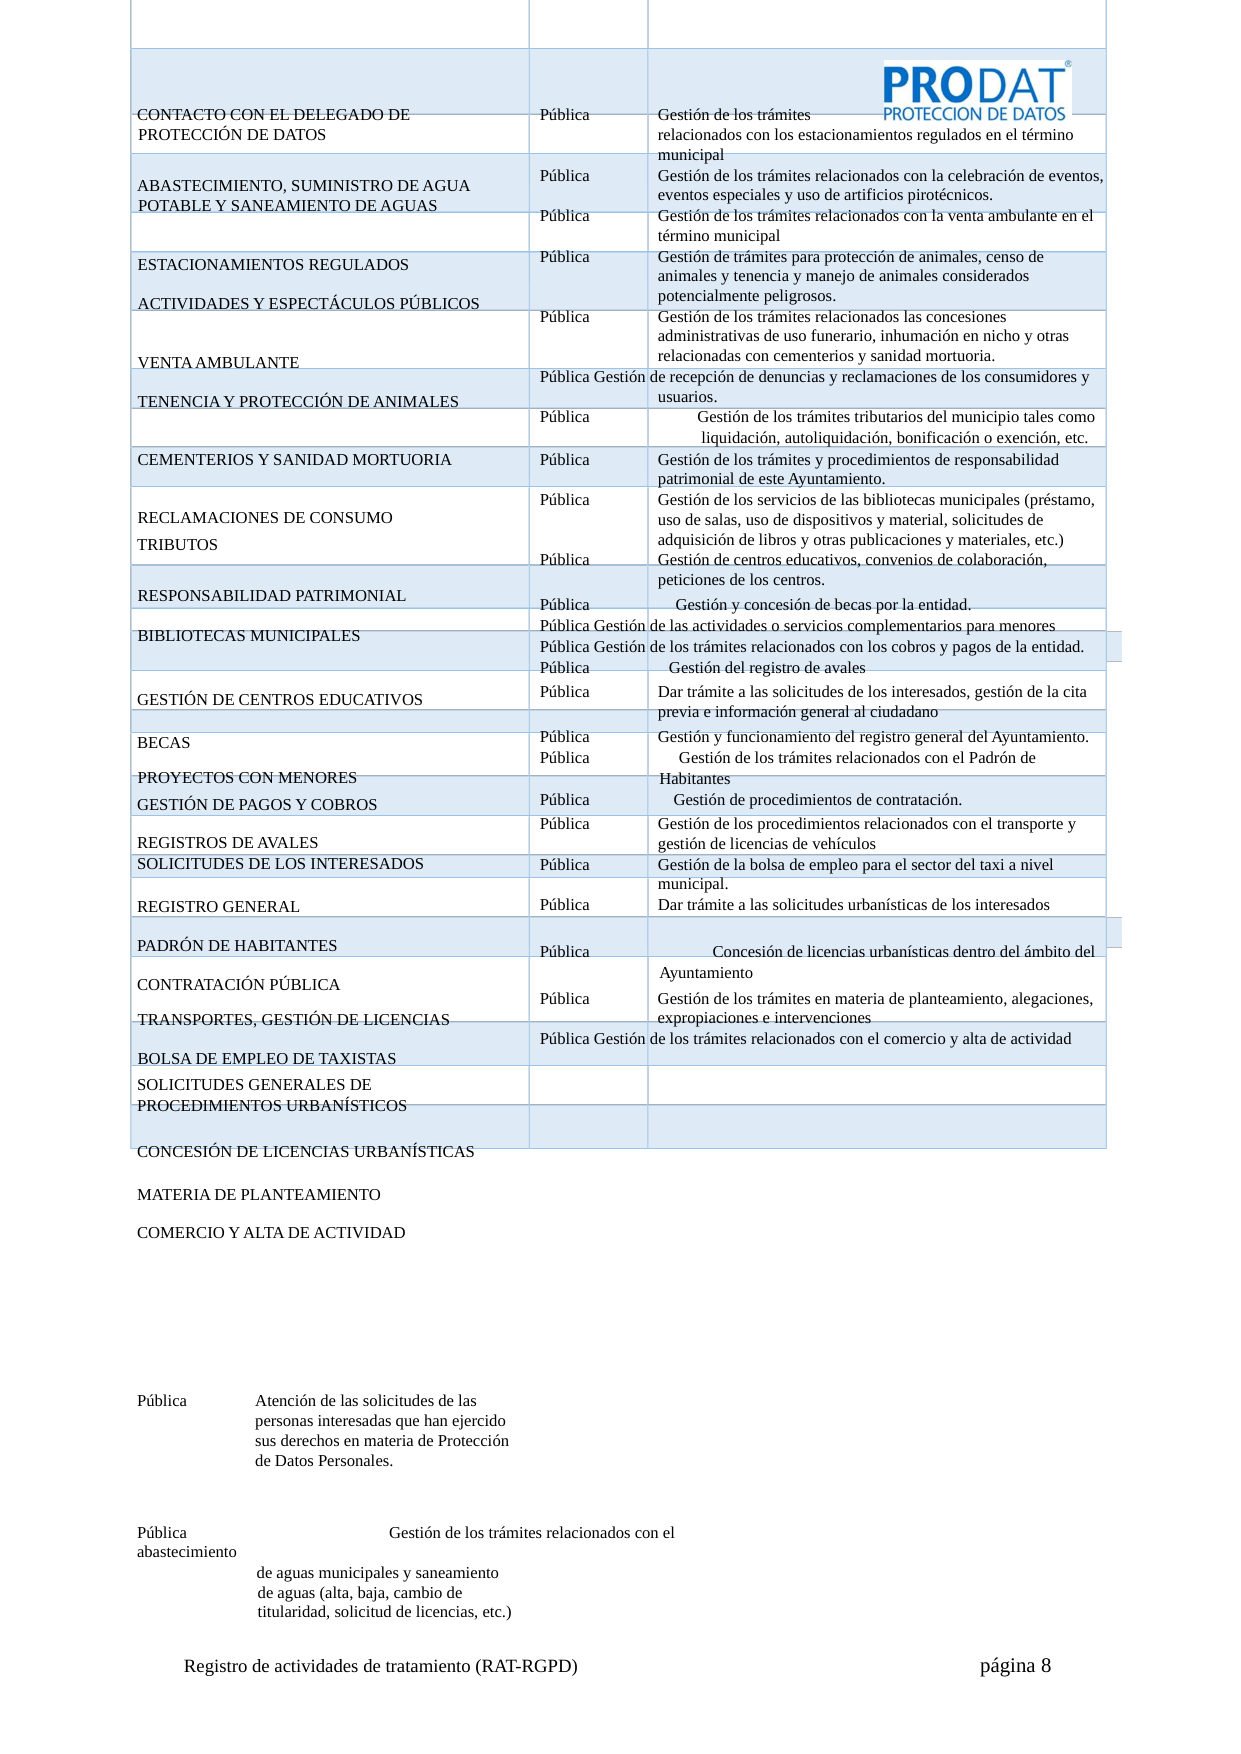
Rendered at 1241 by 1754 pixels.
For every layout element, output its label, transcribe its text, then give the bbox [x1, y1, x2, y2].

text Pública Gestión de los trámites tributarios del municipio tales como [539, 407, 1106, 426]
text Pública Gestión de los trámites en materia de planteamiento, alegaciones, expropiaciones e intervenciones [539, 988, 1106, 1027]
text liquidación, autoliquidación, bonificación o exención, etc. [541, 428, 1088, 447]
text Habitantes [659, 769, 1106, 788]
text SOLICITUDES GENERALES DE [137, 1075, 513, 1094]
text Pública Gestión de los trámites relacionados con el abastecimiento [137, 1522, 513, 1561]
text GESTIÓN DE CENTROS EDUCATIVOS [137, 690, 513, 709]
text TENENCIA Y PROTECCIÓN DE ANIMALES [137, 391, 513, 411]
text COMERCIO Y ALTA DE ACTIVIDAD [137, 1223, 513, 1242]
text ESTACIONAMIENTOS REGULADOS [137, 255, 513, 274]
text REGISTRO GENERAL [137, 897, 513, 916]
text MATERIA DE PLANTEAMIENTO [137, 1184, 513, 1204]
text PROCEDIMIENTOS URBANÍSTICOS [137, 1096, 513, 1115]
text Pública Gestión de procedimientos de contratación. [539, 790, 1106, 809]
text VENTA AMBULANTE [137, 352, 513, 372]
text Pública Gestión de los servicios de las bibliotecas municipales (préstamo, uso de salas, uso de dispositivos y material, solicitudes de adquisición de libros y otras publicaciones y materiales, etc.) [539, 490, 1106, 548]
text Pública Gestión de los trámites y procedimientos de responsabilidad patrimonial de este Ayuntamiento. [539, 449, 1106, 488]
text Pública Gestión de los trámites relacionados con el Padrón de [539, 748, 1106, 767]
text Pública Gestión de los trámites relacionados con el comercio y alta de actividad [539, 1029, 1106, 1048]
text Pública Gestión y funcionamiento del registro general del Ayuntamiento. [539, 727, 1106, 746]
text PROYECTOS CON MENORES [137, 768, 513, 787]
text Pública Gestión de las actividades o servicios complementarios para menores [539, 616, 1106, 635]
text Pública Concesión de licencias urbanísticas dentro del ámbito del [539, 942, 1106, 961]
text Pública Gestión y concesión de becas por la entidad. [539, 595, 1106, 614]
text CONTACTO CON EL DELEGADO DE PROTECCIÓN DE DATOS [137, 105, 513, 144]
text ACTIVIDADES Y ESPECTÁCULOS PÚBLICOS [137, 294, 513, 313]
text Pública Gestión del registro de avales [539, 658, 1106, 677]
text GESTIÓN DE PAGOS Y COBROS [137, 794, 513, 813]
text RESPONSABILIDAD PATRIMONIAL [137, 586, 513, 605]
text TRIBUTOS [137, 534, 513, 554]
text Pública Dar trámite a las solicitudes de los interesados, gestión de la cita previa e información general al ciudadano [539, 682, 1106, 721]
text Pública Gestión de la bolsa de empleo para el sector del taxi a nivel municipal. [539, 854, 1106, 893]
text TRANSPORTES, GESTIÓN DE LICENCIAS [137, 1010, 513, 1029]
text Pública Gestión de los trámites relacionados con los cobros y pagos de la entidad. [539, 637, 1106, 656]
text Pública Gestión de los trámites relacionados con los estacionamientos regulados en el término municipal [539, 105, 1106, 164]
text RECLAMACIONES DE CONSUMO [137, 508, 513, 527]
text ABASTECIMIENTO, SUMINISTRO DE AGUA POTABLE Y SANEAMIENTO DE AGUAS [137, 176, 513, 215]
text CONTRATACIÓN PÚBLICA [137, 975, 513, 994]
text Pública Gestión de trámites para protección de animales, censo de animales y tenencia y manejo de animales considerados potencialmente peligrosos. [539, 246, 1106, 305]
text BOLSA DE EMPLEO DE TAXISTAS [137, 1049, 513, 1068]
text PADRÓN DE HABITANTES [137, 936, 513, 955]
text SOLICITUDES DE LOS INTERESADOS [137, 854, 513, 873]
text Pública Gestión de recepción de denuncias y reclamaciones de los consumidores y usuarios. [539, 367, 1106, 406]
text Pública Gestión de los trámites relacionados con la venta ambulante en el término municipal [539, 206, 1106, 245]
text Pública Atención de las solicitudes de las personas interesadas que han ejercido sus derechos en materia de Protección de Datos Personales. [137, 1391, 513, 1469]
text Pública Dar trámite a las solicitudes urbanísticas de los interesados [539, 895, 1106, 914]
text Ayuntamiento [659, 963, 1106, 982]
text REGISTROS DE AVALES [137, 833, 513, 852]
text Pública Gestión de centros educativos, convenios de colaboración, peticiones de los centros. [539, 550, 1106, 589]
picture [129, 0, 1122, 1149]
text CEMENTERIOS Y SANIDAD MORTUORIA [137, 450, 513, 469]
text Pública Gestión de los trámites relacionados con la celebración de eventos, eventos especiales y uso de artificios pirotécnicos. [539, 165, 1106, 204]
text Pública Gestión de los trámites relacionados las concesiones administrativas de uso funerario, inhumación en nicho y otras relacionadas con cementerios y sanidad mortuoria. [539, 307, 1106, 365]
text BIBLIOTECAS MUNICIPALES [137, 625, 513, 644]
text de aguas municipales y saneamiento de aguas (alta, baja, cambio de titularidad, solicitud de licencias, etc.) [256, 1563, 513, 1621]
text CONCESIÓN DE LICENCIAS URBANÍSTICAS [137, 1142, 513, 1161]
text Pública Gestión de los procedimientos relacionados con el transporte y gestión de licencias de vehículos [539, 814, 1106, 853]
text BECAS [137, 733, 513, 752]
